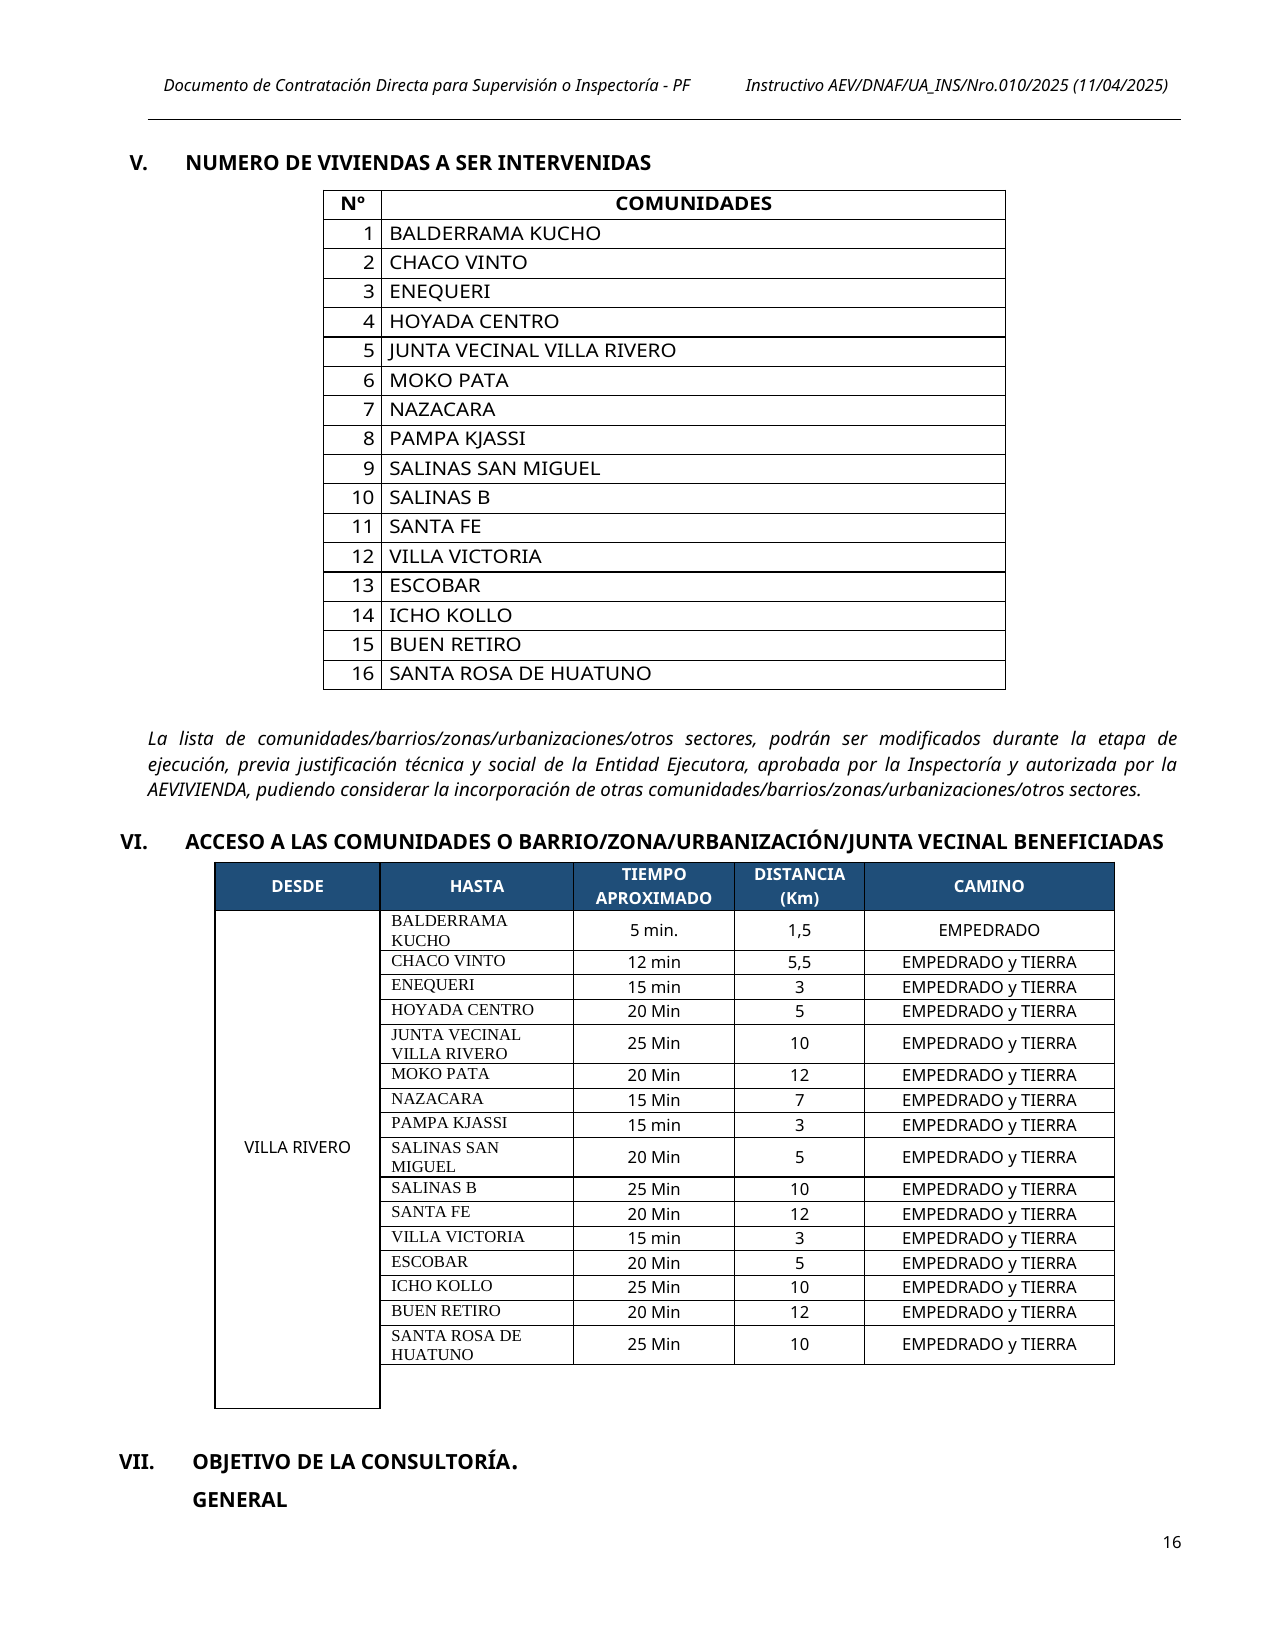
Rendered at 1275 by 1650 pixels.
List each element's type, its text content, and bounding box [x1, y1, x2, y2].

table_cell PAMPA KJASSI [382, 426, 1005, 454]
table_cell EMPEDRADO y TIERRA [865, 1227, 1114, 1250]
table_cell MOKO PATA [382, 367, 1005, 395]
table_cell PAMPA KJASSI [381, 1113, 573, 1137]
table_cell 15 [324, 631, 381, 659]
table_cell 20 Min [574, 1000, 734, 1023]
table_cell 10 [735, 1326, 864, 1364]
table_cell 10 [735, 1178, 864, 1201]
table_cell ICHO KOLLO [382, 602, 1005, 630]
table_cell SANTA FE [382, 514, 1005, 542]
table_cell 12 [735, 1301, 864, 1324]
table_cell 14 [324, 602, 381, 630]
table_cell EMPEDRADO y TIERRA [865, 1202, 1114, 1226]
table_cell 20 Min [574, 1301, 734, 1324]
table_cell BALDERRAMA KUCHO [382, 220, 1005, 248]
table_cell 9 [324, 455, 381, 483]
table_cell 1,5 [735, 911, 864, 949]
table_cell ENEQUERI [381, 975, 573, 999]
table_cell 8 [324, 426, 381, 454]
table_cell EMPEDRADO y TIERRA [865, 951, 1114, 974]
table_cell VILLA VICTORIA [382, 543, 1005, 571]
table_cell ESCOBAR [381, 1251, 573, 1275]
table_cell HOYADA CENTRO [382, 308, 1005, 336]
table_cell EMPEDRADO y TIERRA [865, 1178, 1114, 1201]
table_cell SALINAS SAN MIGUEL [382, 455, 1005, 483]
list NUMERO DE VIVIENDAS A SER INTERVENIDAS [148, 148, 1181, 176]
table_cell 3 [735, 1227, 864, 1250]
table_cell EMPEDRADO y TIERRA [865, 1138, 1114, 1176]
table_cell 11 [324, 514, 381, 542]
table_cell SANTA ROSA DE HUATUNO [381, 1326, 573, 1364]
table_cell 7 [735, 1089, 864, 1112]
table_cell 20 Min [574, 1064, 734, 1088]
table_cell 12 min [574, 951, 734, 974]
table_cell 7 [324, 396, 381, 424]
table_cell 12 [324, 543, 381, 571]
table_cell 20 Min [574, 1251, 734, 1275]
table_cell EMPEDRADO y TIERRA [865, 1326, 1114, 1364]
list OBJETIVO DE LA CONSULTORÍA. [154, 1434, 1181, 1479]
table_cell CHACO VINTO [382, 249, 1005, 278]
table_cell ICHO KOLLO [381, 1276, 573, 1300]
table_cell 5,5 [735, 951, 864, 974]
table_cell 25 Min [574, 1326, 734, 1364]
table_cell BUEN RETIRO [382, 631, 1005, 659]
table_header DISTANCIA (Km) [735, 863, 864, 910]
table_cell EMPEDRADO y TIERRA [865, 1276, 1114, 1300]
table_cell SANTA ROSA DE HUATUNO [382, 661, 1005, 689]
table_cell 5 [735, 1138, 864, 1176]
table_cell 15 Min [574, 1089, 734, 1112]
table_cell 15 min [574, 975, 734, 999]
text La lista de comunidades/barrios/zonas/urbanizaciones/otros sectores, podrán ser modificados durante la etapa de ejecución, previa justificación técnica y social de la Entidad Ejecutora, aprobada por la Inspectoría y autorizada por la AEVIVIENDA, pudiendo considerar la incorporación de otras comunidades/barrios/zonas/urbanizaciones/otros sectores. [148, 725, 1181, 802]
table_cell 15 min [574, 1113, 734, 1137]
table_cell NAZACARA [381, 1089, 573, 1112]
table_header TIEMPO APROXIMADO [574, 863, 734, 910]
table_cell BALDERRAMA KUCHO [381, 911, 573, 949]
table_header DESDE [216, 863, 379, 910]
table_cell EMPEDRADO y TIERRA [865, 1301, 1114, 1324]
table_cell 5 min. [574, 911, 734, 949]
table_cell SANTA FE [381, 1202, 573, 1226]
table_cell ESCOBAR [382, 573, 1005, 601]
table_header HASTA [381, 863, 573, 910]
table_cell 5 [735, 1251, 864, 1275]
table_cell JUNTA VECINAL VILLA RIVERO [382, 338, 1005, 366]
table_header COMUNIDADES [382, 191, 1005, 219]
table_cell HOYADA CENTRO [381, 1000, 573, 1023]
table_cell 10 [735, 1276, 864, 1300]
table_cell 3 [735, 975, 864, 999]
table_cell EMPEDRADO [865, 911, 1114, 949]
table_cell NAZACARA [382, 396, 1005, 424]
table_cell EMPEDRADO y TIERRA [865, 1025, 1114, 1063]
table_header Nº [324, 191, 381, 219]
table_cell 20 Min [574, 1138, 734, 1176]
table_cell VILLA VICTORIA [381, 1227, 573, 1250]
table_cell EMPEDRADO y TIERRA [865, 1113, 1114, 1137]
table_cell 16 [324, 661, 381, 689]
table_cell EMPEDRADO y TIERRA [865, 1064, 1114, 1088]
table_cell 25 Min [574, 1178, 734, 1201]
text GENERAL [148, 1486, 1181, 1514]
table_cell 12 [735, 1202, 864, 1226]
table_cell 15 min [574, 1227, 734, 1250]
table_cell 5 [735, 1000, 864, 1023]
table_cell EMPEDRADO y TIERRA [865, 1089, 1114, 1112]
table_cell EMPEDRADO y TIERRA [865, 975, 1114, 999]
table_cell 1 [324, 220, 381, 248]
table_cell 4 [324, 308, 381, 336]
table_cell 6 [324, 367, 381, 395]
table_cell 2 [324, 249, 381, 278]
table_cell 3 [324, 279, 381, 307]
table_cell 13 [324, 573, 381, 601]
table_cell MOKO PATA [381, 1064, 573, 1088]
table_cell CHACO VINTO [381, 951, 573, 974]
table_cell 10 [324, 484, 381, 513]
table_cell JUNTA VECINAL VILLA RIVERO [381, 1025, 573, 1063]
table_cell 20 Min [574, 1202, 734, 1226]
table_cell VILLA RIVERO [216, 911, 379, 1408]
table_cell 10 [735, 1025, 864, 1063]
list ACCESO A LAS COMUNIDADES O BARRIO/ZONA/URBANIZACIÓN/JUNTA VECINAL BENEFICIADAS [148, 827, 1181, 855]
table_cell 3 [735, 1113, 864, 1137]
table_cell SALINAS B [382, 484, 1005, 513]
table_header CAMINO [865, 863, 1114, 910]
table_cell SALINAS B [381, 1178, 573, 1201]
table_cell EMPEDRADO y TIERRA [865, 1251, 1114, 1275]
table_cell 12 [735, 1064, 864, 1088]
table_cell 5 [324, 338, 381, 366]
table_cell ENEQUERI [382, 279, 1005, 307]
table_cell 25 Min [574, 1025, 734, 1063]
table_cell EMPEDRADO y TIERRA [865, 1000, 1114, 1023]
table_cell BUEN RETIRO [381, 1301, 573, 1324]
table_cell SALINAS SAN MIGUEL [381, 1138, 573, 1176]
table_cell 25 Min [574, 1276, 734, 1300]
